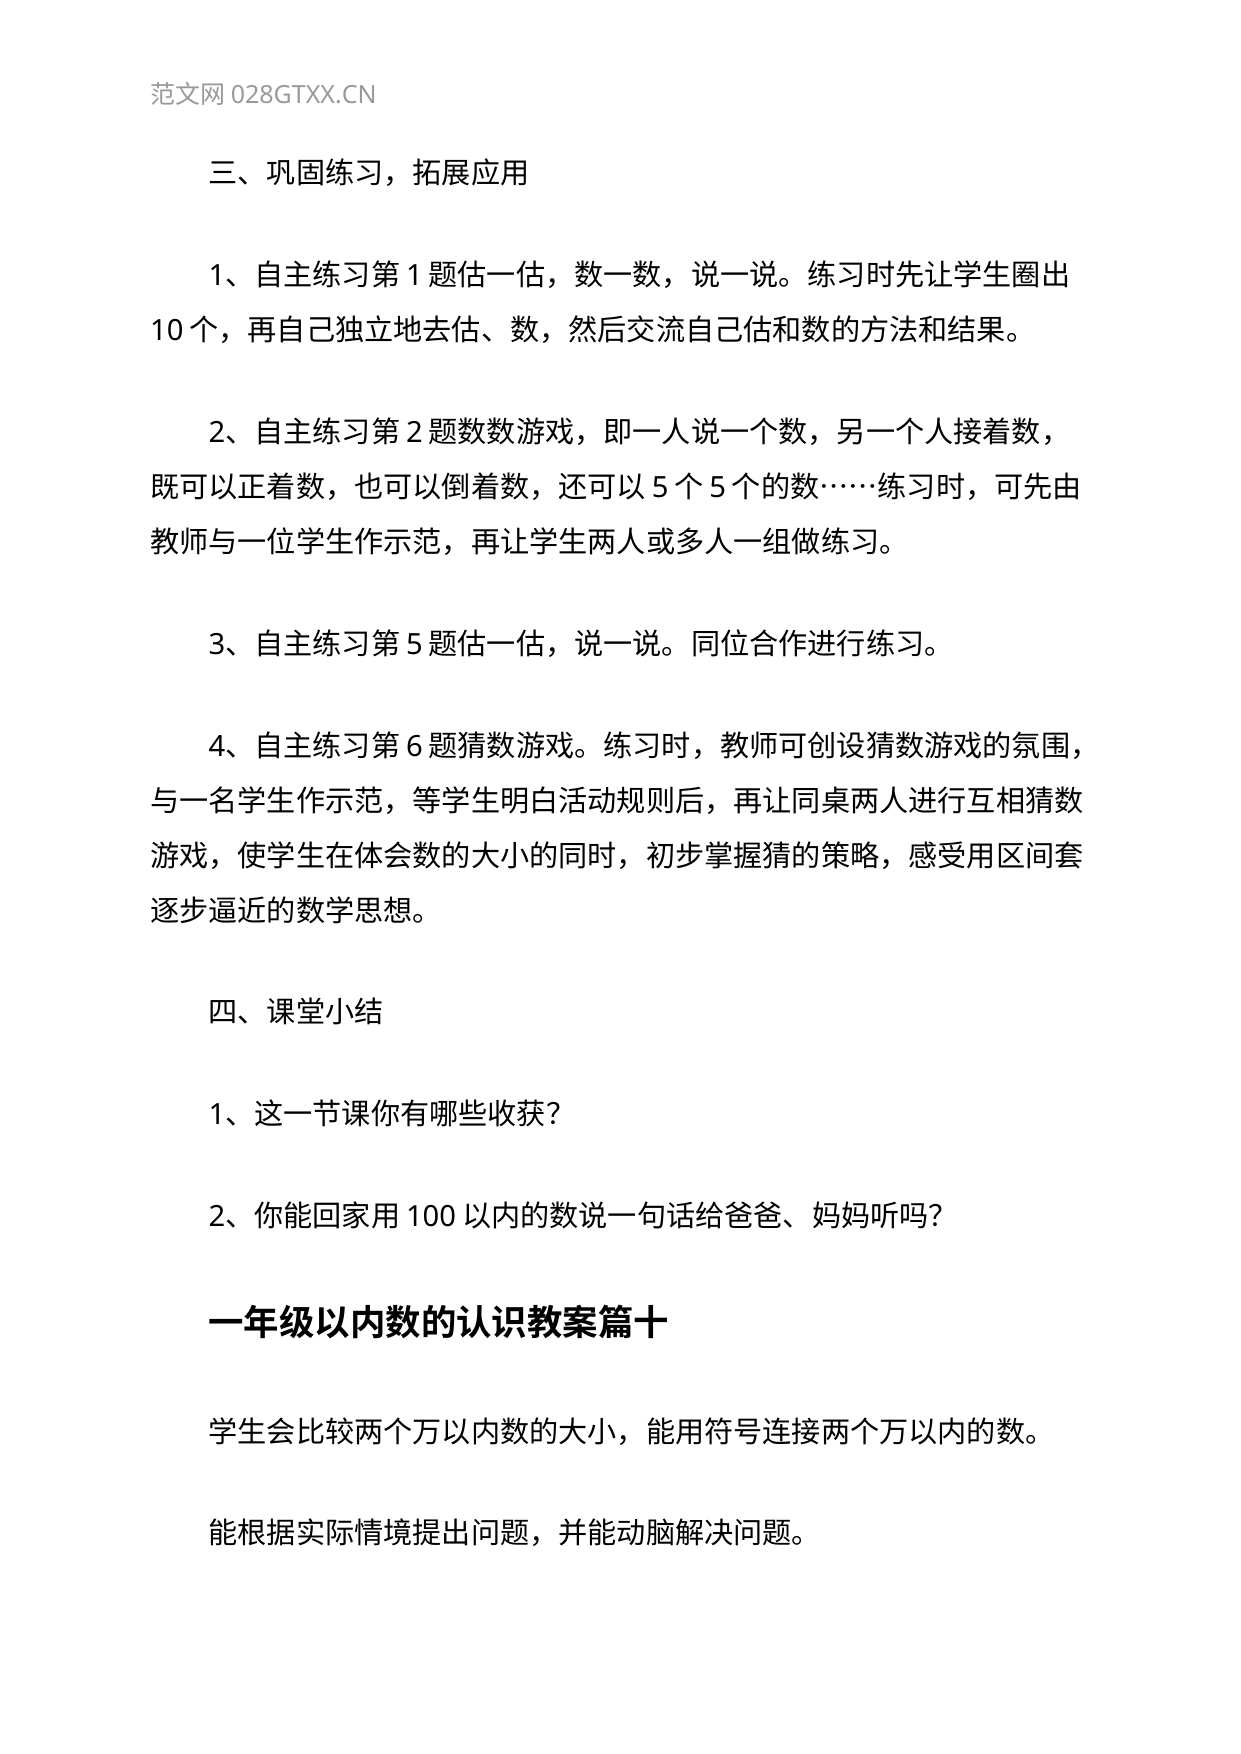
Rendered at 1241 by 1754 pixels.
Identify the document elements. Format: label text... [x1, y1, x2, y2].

text 三、巩固练习，拓展应用 [150, 150, 1090, 192]
text 学生会比较两个万以内数的大小，能用符号连接两个万以内的数。 [150, 1408, 1090, 1451]
text 能根据实际情境提出问题，并能动脑解决问题。 [150, 1510, 1090, 1552]
text 3、自主练习第5题估一估，说一说。同位合作进行练习。 [150, 621, 1090, 663]
text 2、你能回家用100以内的数说一句话给爸爸、妈妈听吗？ [150, 1193, 1090, 1235]
text 2、自主练习第2题数数游戏，即一人说一个数，另一个人接着数，既可以正着数，也可以倒着数，还可以5个5个的数……练习时，可先由教师与一位学生作示范，再让学生两人或多人一组做练习。 [150, 409, 1090, 561]
text 四、课堂小结 [150, 989, 1090, 1031]
text 1、自主练习第1题估一估，数一数，说一说。练习时先让学生圈出10个，再自己独立地去估、数，然后交流自己估和数的方法和结果。 [150, 252, 1090, 349]
text 1、这一节课你有哪些收获？ [150, 1091, 1090, 1133]
text 一年级以内数的认识教案篇十 [150, 1295, 1090, 1346]
text 4、自主练习第6题猜数游戏。练习时，教师可创设猜数游戏的氛围，与一名学生作示范，等学生明白活动规则后，再让同桌两人进行互相猜数游戏，使学生在体会数的大小的同时，初步掌握猜的策略，感受用区间套逐步逼近的数学思想。 [150, 722, 1090, 929]
